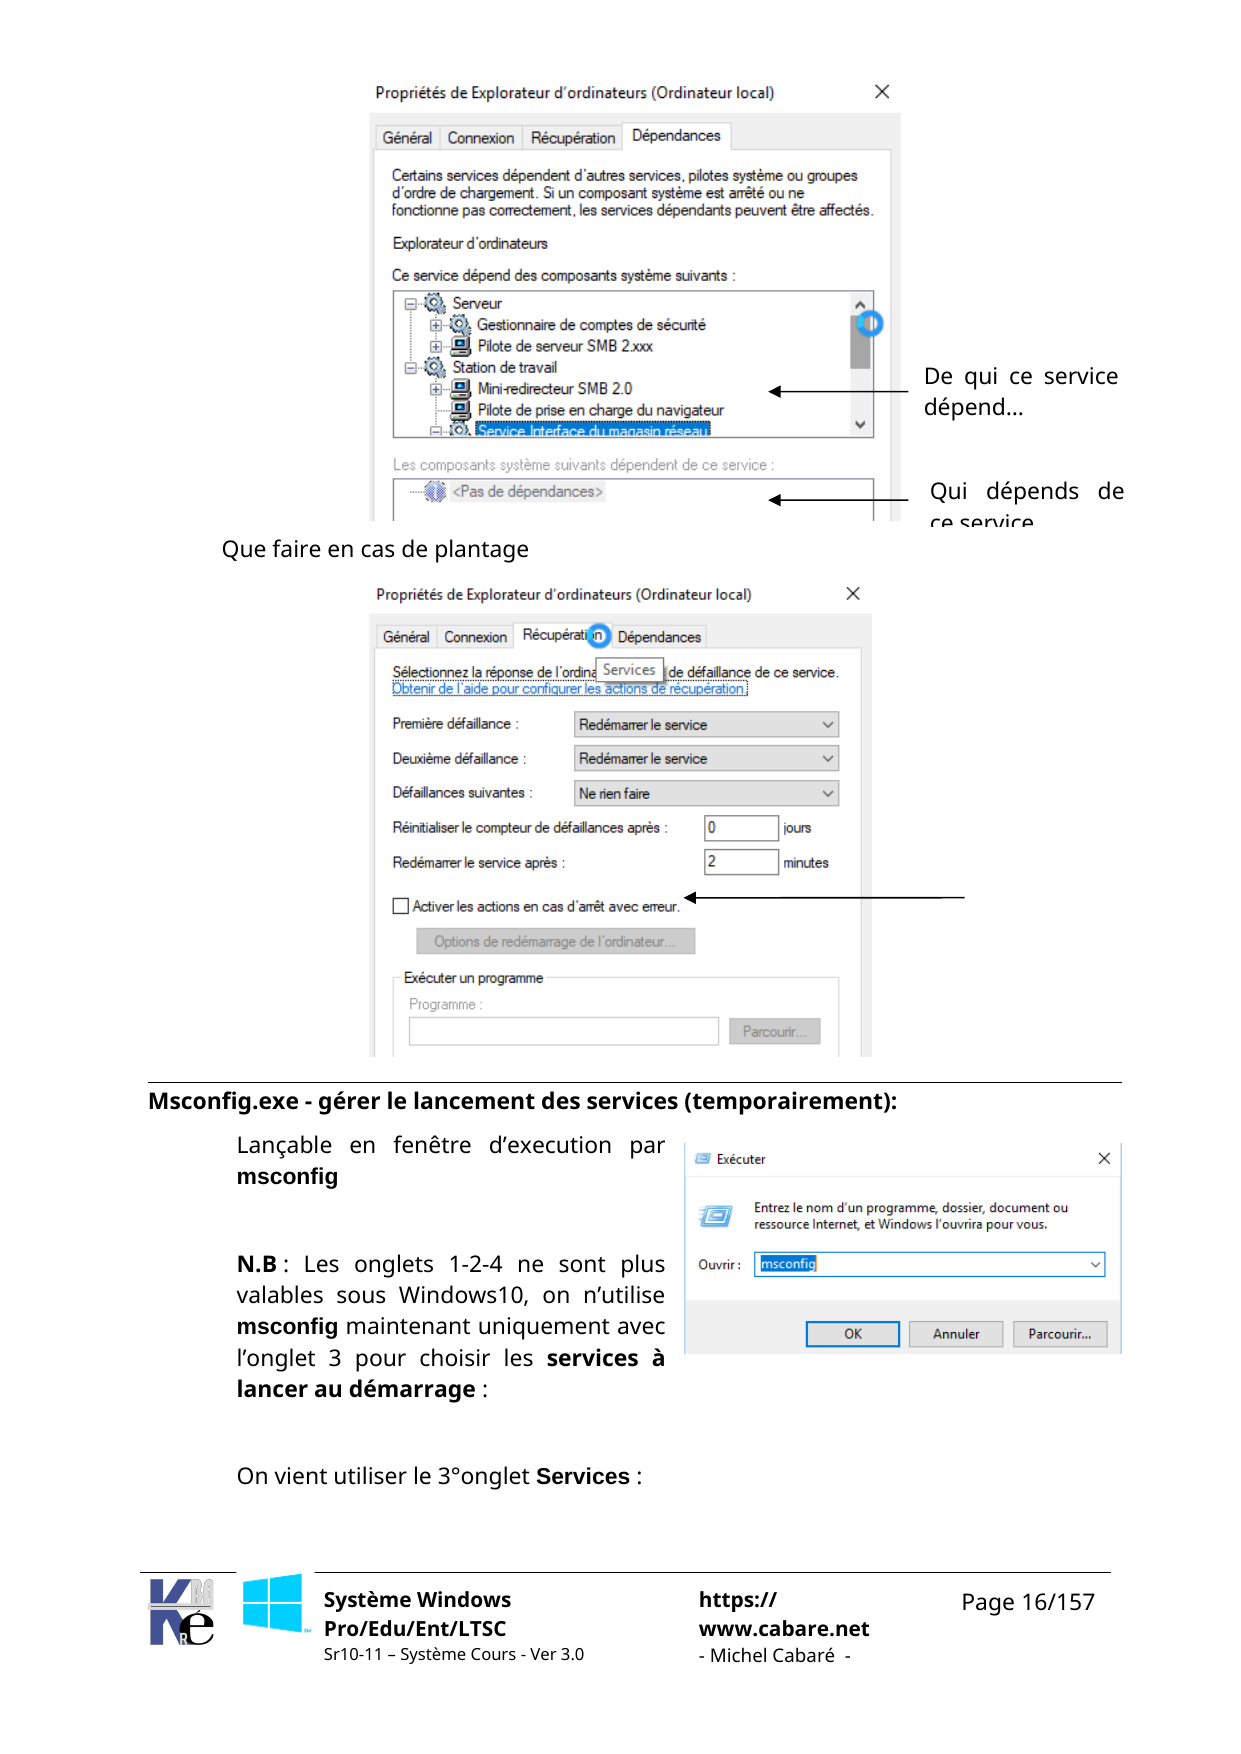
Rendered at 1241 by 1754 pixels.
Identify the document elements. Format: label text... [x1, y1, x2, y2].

text On vient utiliser le 3°onglet Services : [236, 1460, 1122, 1492]
picture [147, 1579, 214, 1645]
picture [369, 576, 872, 1057]
text N.B : Les onglets 1-2-4 ne sont plus valables sous Windows10, on n’utilise msconfig maintenant uniquement avec l’onglet 3 pour choisir les services à lancer au démarrage : [236, 1248, 1122, 1404]
picture [236, 1572, 315, 1637]
text Lançable en fenêtre d’execution par msconfig [236, 1129, 1122, 1192]
text Que faire en cas de plantage [221, 533, 1122, 564]
picture [369, 73, 901, 521]
subtitle Msconfig.exe - gérer le lancement des services (temporairement): [148, 1083, 1122, 1117]
picture [684, 1143, 1122, 1354]
